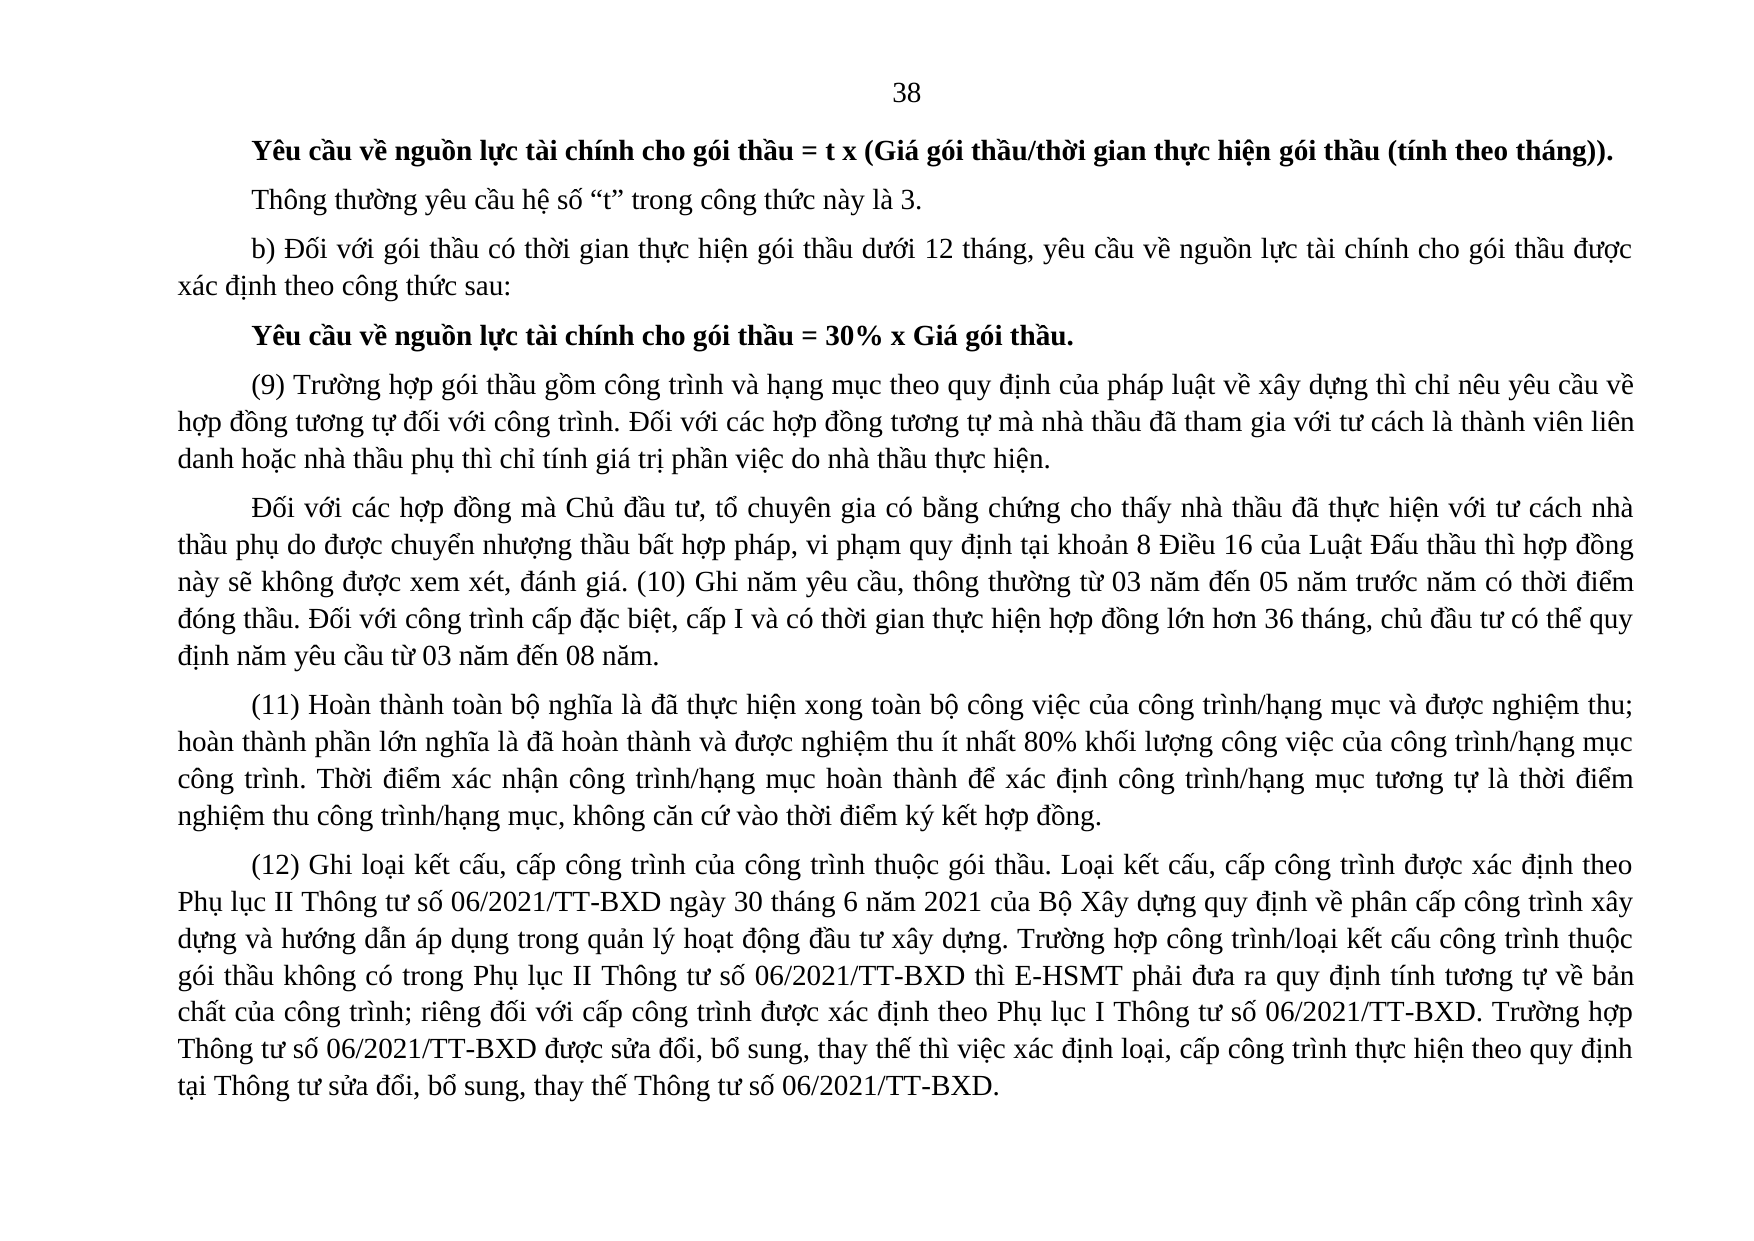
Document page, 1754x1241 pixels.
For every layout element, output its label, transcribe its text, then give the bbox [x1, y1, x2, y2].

text b) Đối với gói thầu có thời gian thực hiện gói thầu dưới 12 tháng, yêu cầu về nguồn lực tài chính cho gói thầu được xác định theo công thức sau: [177, 231, 1636, 302]
text (12) Ghi loại kết cấu, cấp công trình của công trình thuộc gói thầu. Loại kết cấu, cấp công trình được xác định theo Phụ lục II Thông tư số 06/2021/TT-BXD ngày 30 tháng 6 năm 2021 của Bộ Xây dựng quy định về phân cấp công trình xây dựng và hướng dẫn áp dụng trong quản lý hoạt động đầu tư xây dựng. Trường hợp công trình/loại kết cấu công trình thuộc gói thầu không có trong Phụ lục II Thông tư số 06/2021/TT-BXD thì E-HSMT phải đưa ra quy định tính tương tự về bản chất của công trình; riêng đối với cấp công trình được xác định theo Phụ lục I Thông tư số 06/2021/TT-BXD. Trường hợp Thông tư số 06/2021/TT-BXD được sửa đổi, bổ sung, thay thế thì việc xác định loại, cấp công trình thực hiện theo quy định tại Thông tư sửa đổi, bổ sung, thay thế Thông tư số 06/2021/TT-BXD. [177, 847, 1636, 1102]
text (9) Trường hợp gói thầu gồm công trình và hạng mục theo quy định của pháp luật về xây dựng thì chỉ nêu yêu cầu về hợp đồng tương tự đối với công trình. Đối với các hợp đồng tương tự mà nhà thầu đã tham gia với tư cách là thành viên liên danh hoặc nhà thầu phụ thì chỉ tính giá trị phần việc do nhà thầu thực hiện. [177, 367, 1636, 474]
text Đối với các hợp đồng mà Chủ đầu tư, tổ chuyên gia có bằng chứng cho thấy nhà thầu đã thực hiện với tư cách nhà thầu phụ do được chuyển nhượng thầu bất hợp pháp, vi phạm quy định tại khoản 8 Điều 16 của Luật Đấu thầu thì hợp đồng này sẽ không được xem xét, đánh giá. (10) Ghi năm yêu cầu, thông thường từ 03 năm đến 05 năm trước năm có thời điểm đóng thầu. Đối với công trình cấp đặc biệt, cấp I và có thời gian thực hiện hợp đồng lớn hơn 36 tháng, chủ đầu tư có thể quy định năm yêu cầu từ 03 năm đến 08 năm. [177, 490, 1636, 671]
text Yêu cầu về nguồn lực tài chính cho gói thầu = 30% x Giá gói thầu. [177, 318, 1636, 351]
text (11) Hoàn thành toàn bộ nghĩa là đã thực hiện xong toàn bộ công việc của công trình/hạng mục và được nghiệm thu; hoàn thành phần lớn nghĩa là đã hoàn thành và được nghiệm thu ít nhất 80% khối lượng công việc của công trình/hạng mục công trình. Thời điểm xác nhận công trình/hạng mục hoàn thành để xác định công trình/hạng mục tương tự là thời điểm nghiệm thu công trình/hạng mục, không căn cứ vào thời điểm ký kết hợp đồng. [177, 687, 1636, 831]
text Yêu cầu về nguồn lực tài chính cho gói thầu = t x (Giá gói thầu/thời gian thực hiện gói thầu (tính theo tháng)). [177, 133, 1636, 166]
text Thông thường yêu cầu hệ số “t” trong công thức này là 3. [177, 182, 1636, 216]
